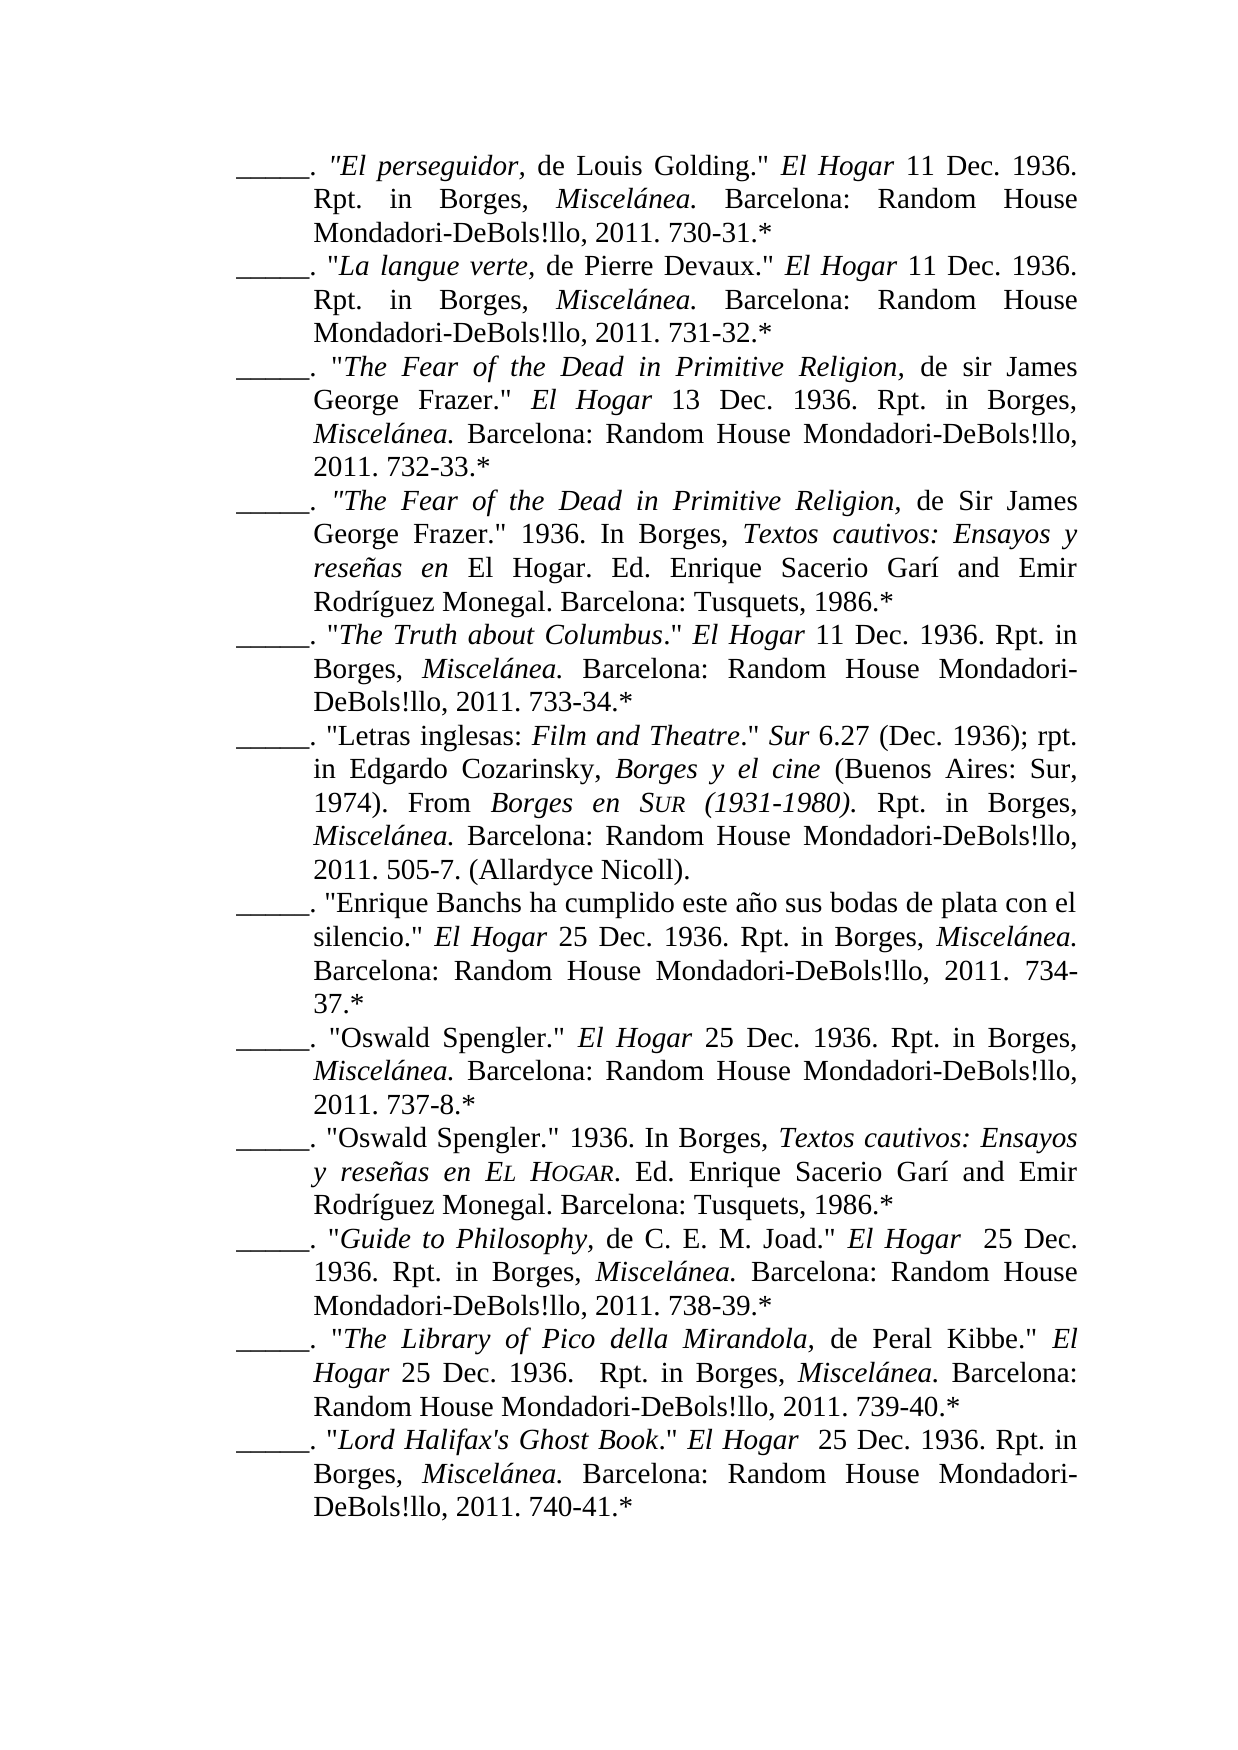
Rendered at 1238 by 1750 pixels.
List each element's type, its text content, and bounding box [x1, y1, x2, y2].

text _____. "The Fear of the Dead in Primitive Religion, de sir James George Frazer." El Hogar 13 Dec. 1936. Rpt. in Borges, Miscelánea. Barcelona: Random House Mondadori-DeBols!llo, 2011. 732-33.* [236, 349, 1078, 483]
text _____. "The Truth about Columbus." El Hogar 11 Dec. 1936. Rpt. in Borges, Miscelánea. Barcelona: Random House Mondadori-DeBols!llo, 2011. 733-34.* [236, 617, 1078, 718]
text _____. "La langue verte, de Pierre Devaux." El Hogar 11 Dec. 1936. Rpt. in Borges, Miscelánea. Barcelona: Random House Mondadori-DeBols!llo, 2011. 731-32.* [236, 248, 1078, 349]
text _____. "Letras inglesas: Film and Theatre." Sur 6.27 (Dec. 1936); rpt. in Edgardo Cozarinsky, Borges y el cine (Buenos Aires: Sur, 1974). From Borges en Sur (1931-1980). Rpt. in Borges, Miscelánea. Barcelona: Random House Mondadori-DeBols!llo, 2011. 505-7. (Allardyce Nicoll). [236, 718, 1078, 886]
text _____. "The Fear of the Dead in Primitive Religion, de Sir James George Frazer." 1936. In Borges, Textos cautivos: Ensayos y reseñas en El Hogar. Ed. Enrique Sacerio Garí and Emir Rodríguez Monegal. Barcelona: Tusquets, 1986.* [236, 483, 1078, 617]
text _____. "Oswald Spengler." El Hogar 25 Dec. 1936. Rpt. in Borges, Miscelánea. Barcelona: Random House Mondadori-DeBols!llo, 2011. 737-8.* [236, 1020, 1078, 1120]
text _____. "Oswald Spengler." 1936. In Borges, Textos cautivos: Ensayos y reseñas en El Hogar. Ed. Enrique Sacerio Garí and Emir Rodríguez Monegal. Barcelona: Tusquets, 1986.* [236, 1120, 1078, 1221]
text _____. "Lord Halifax's Ghost Book." El Hogar 25 Dec. 1936. Rpt. in Borges, Miscelánea. Barcelona: Random House Mondadori-DeBols!llo, 2011. 740-41.* [236, 1422, 1078, 1523]
text _____. "Guide to Philosophy, de C. E. M. Joad." El Hogar 25 Dec. 1936. Rpt. in Borges, Miscelánea. Barcelona: Random House Mondadori-DeBols!llo, 2011. 738-39.* [236, 1221, 1078, 1322]
text _____. "The Library of Pico della Mirandola, de Peral Kibbe." El Hogar 25 Dec. 1936. Rpt. in Borges, Miscelánea. Barcelona: Random House Mondadori-DeBols!llo, 2011. 739-40.* [236, 1322, 1078, 1422]
text _____. "Enrique Banchs ha cumplido este año sus bodas de plata con el silencio." El Hogar 25 Dec. 1936. Rpt. in Borges, Miscelánea. Barcelona: Random House Mondadori-DeBols!llo, 2011. 734-37.* [236, 886, 1078, 1020]
text _____. "El perseguidor, de Louis Golding." El Hogar 11 Dec. 1936. Rpt. in Borges, Miscelánea. Barcelona: Random House Mondadori-DeBols!llo, 2011. 730-31.* [236, 148, 1078, 248]
